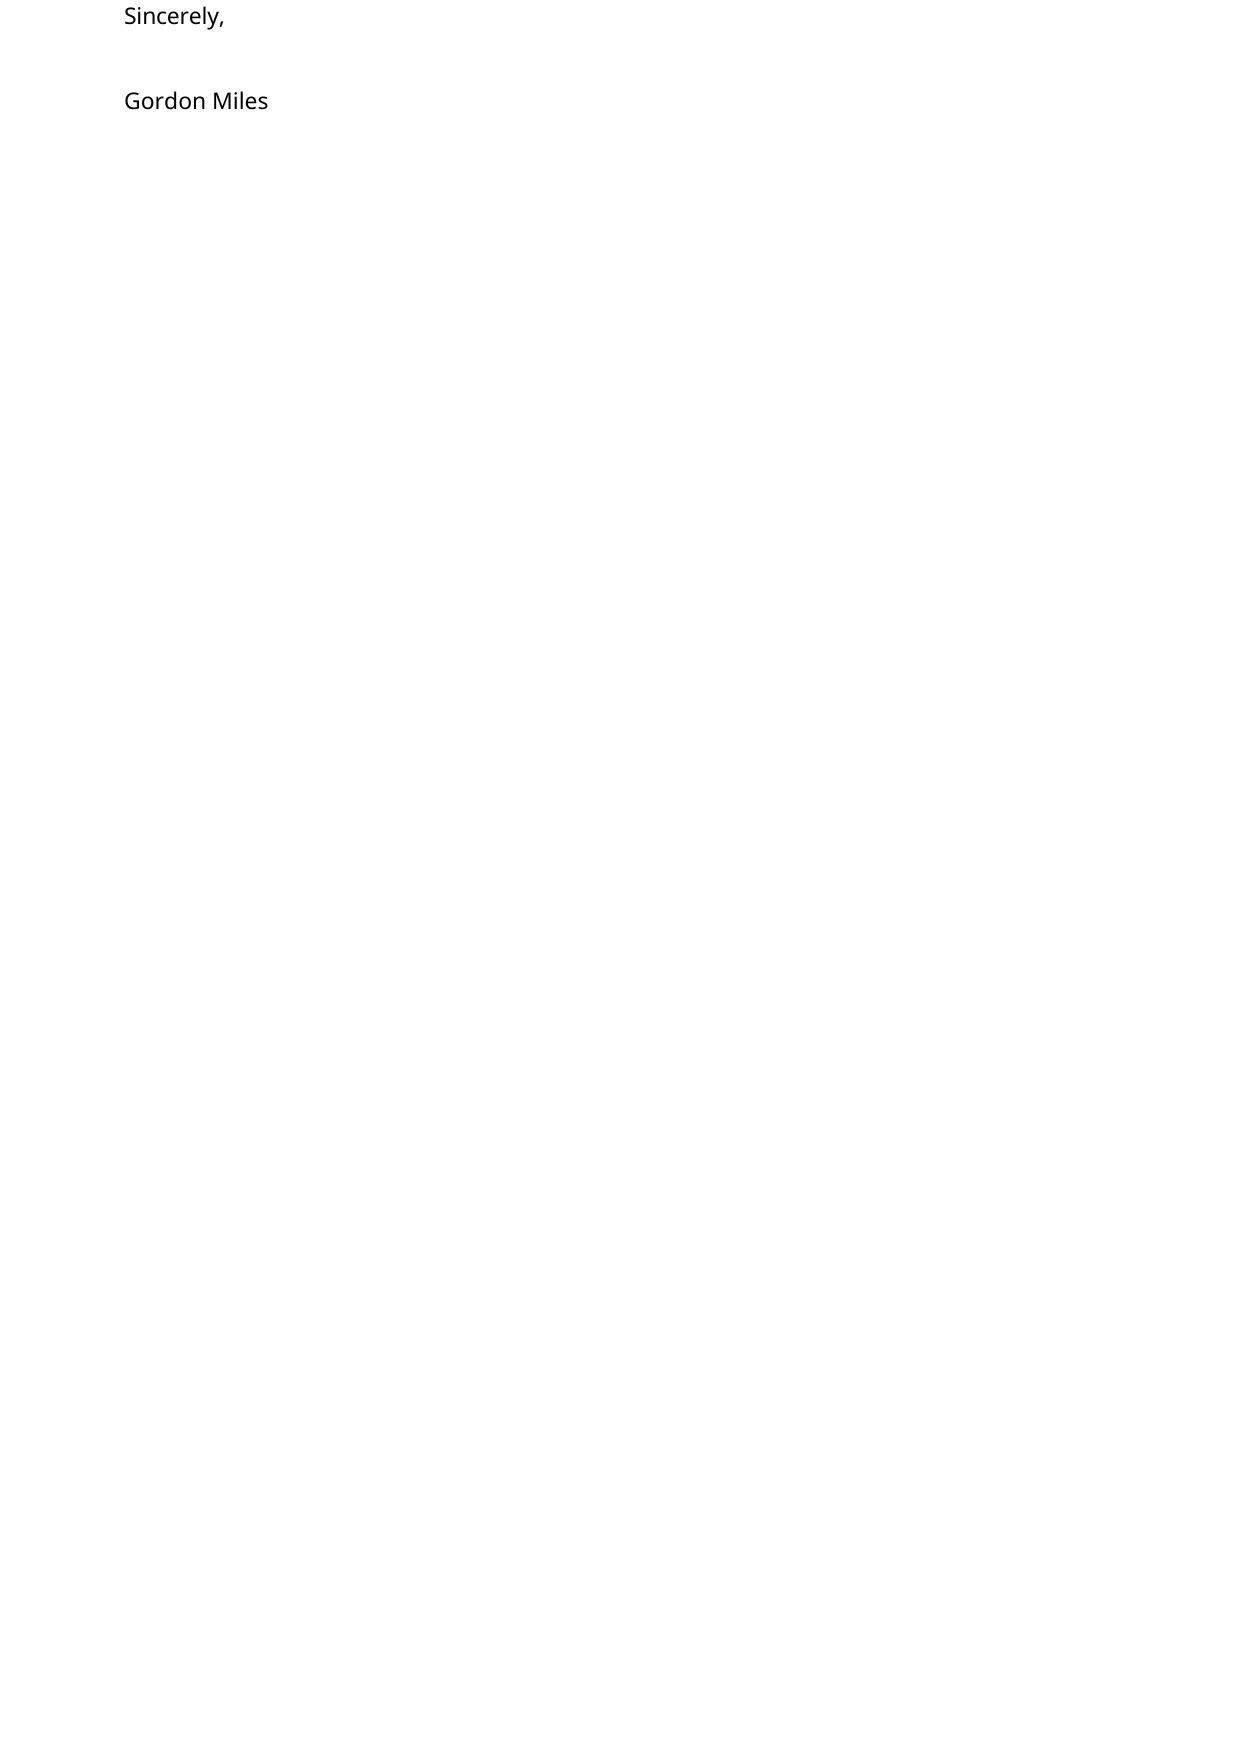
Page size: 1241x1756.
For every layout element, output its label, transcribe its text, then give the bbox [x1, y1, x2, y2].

text Sincerely, Gordon Miles [124, 0, 291, 116]
